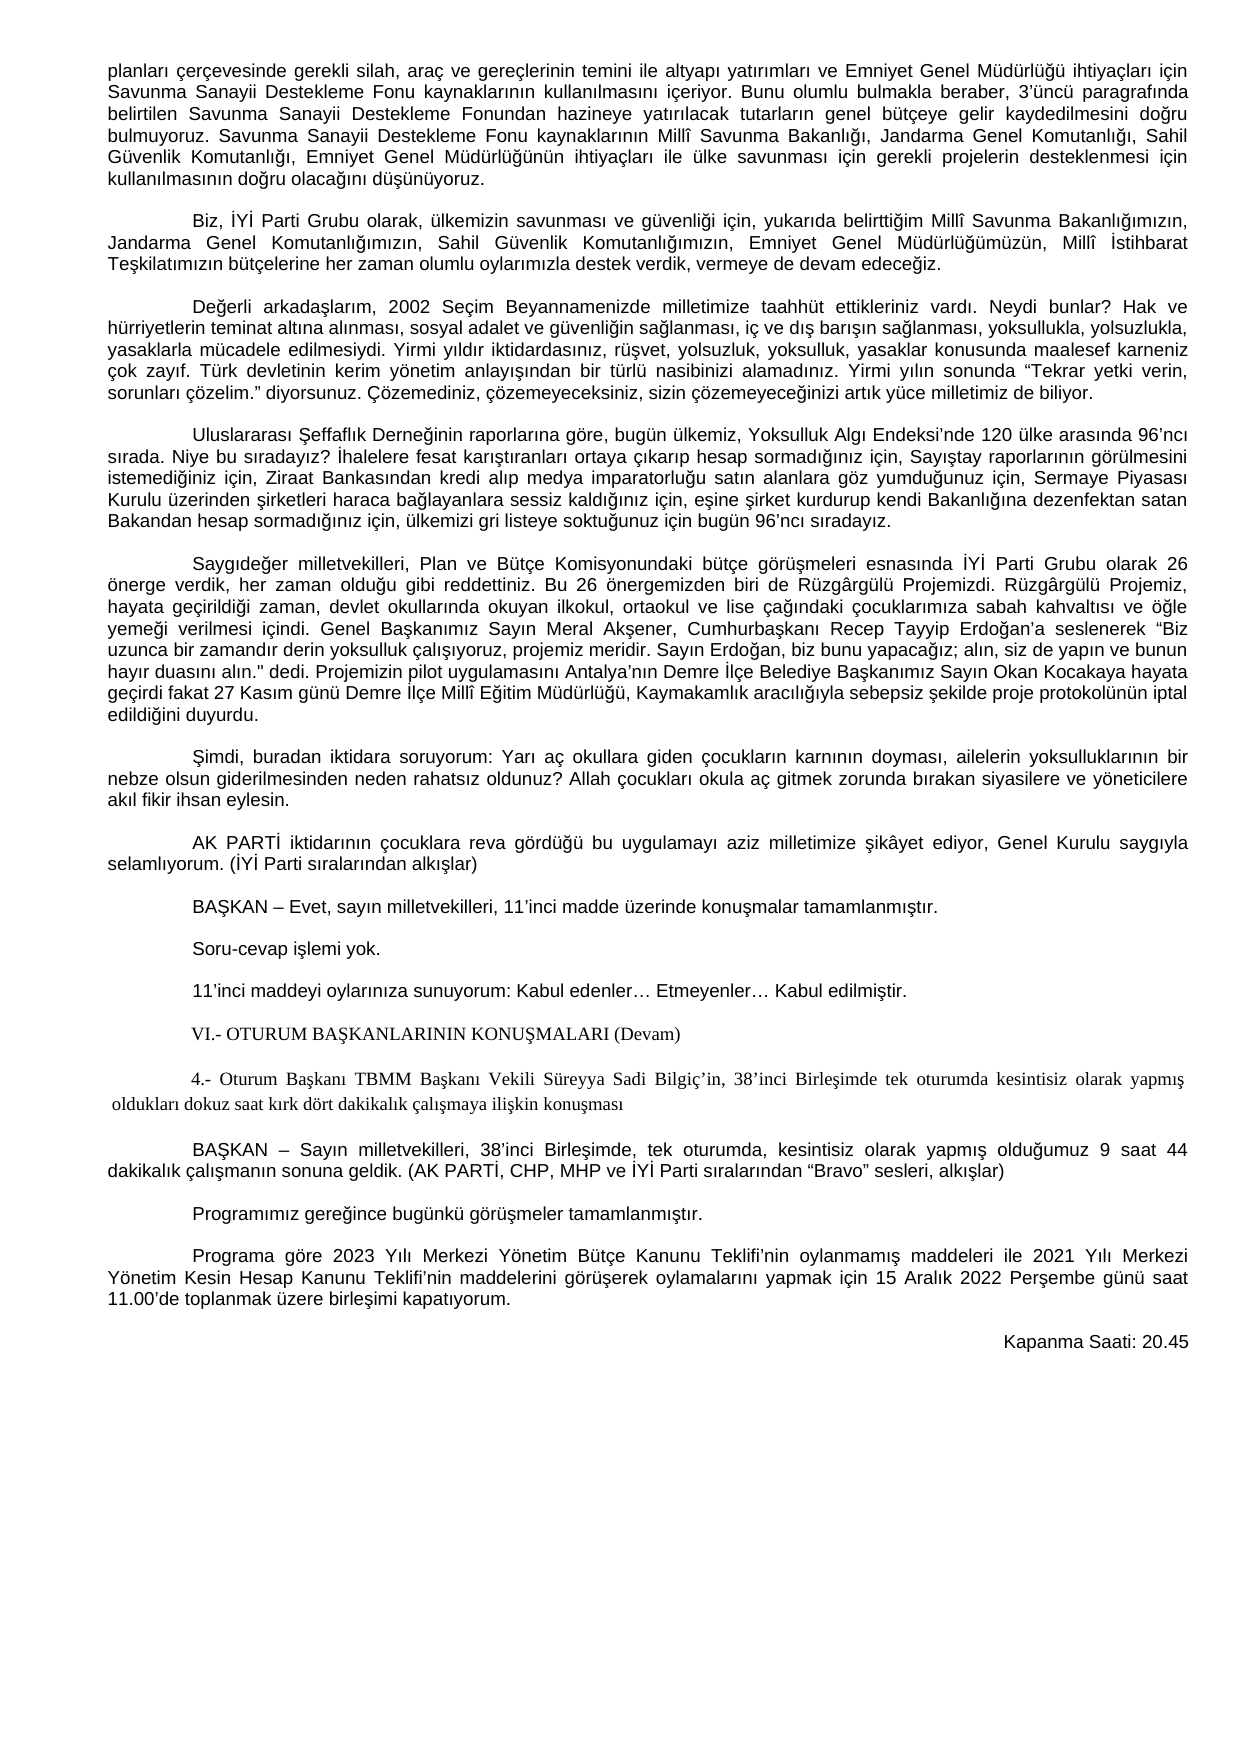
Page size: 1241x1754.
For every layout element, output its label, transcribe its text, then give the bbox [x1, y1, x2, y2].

text 11’inci maddeyi oylarınıza sunuyorum: Kabul edenler… Etmeyenler… Kabul edilmiştir. [107, 980, 1189, 1002]
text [107, 60, 1189, 189]
text Şimdi, buradan iktidara soruyorum: Yarı aç okullara giden çocukların karnının doyması, ailelerin yoksulluklarının bir nebze olsun giderilmesinden neden rahatsız oldunuz? Allah çocukları okula aç gitmek zorunda bırakan siyasilere ve yöneticilere akıl fikir ihsan eylesin. [107, 746, 1189, 811]
text Kapanma Saati: 20.45 [107, 1331, 1189, 1352]
text VI.- OTURUM BAŞKANLARININ KONUŞMALARI (Devam) [112, 1023, 1187, 1044]
text BAŞKAN – Sayın milletvekilleri, 38’inci Birleşimde, tek oturumda, kesintisiz olarak yapmış olduğumuz 9 saat 44 dakikalık çalışmanın sonuna geldik. (AK PARTİ, CHP, MHP ve İYİ Parti sıralarından “Bravo” sesleri, alkışlar) [107, 1139, 1189, 1182]
text Değerli arkadaşlarım, 2002 Seçim Beyannamenizde milletimize taahhüt ettikleriniz vardı. Neydi bunlar? Hak ve hürriyetlerin teminat altına alınması, sosyal adalet ve güvenliğin sağlanması, iç ve dış barışın sağlanması, yoksullukla, yolsuzlukla, yasaklarla mücadele edilmesiydi. Yirmi yıldır iktidardasınız, rüşvet, yolsuzluk, yoksulluk, yasaklar konusunda maalesef karneniz çok zayıf. Türk devletinin kerim yönetim anlayışından bir türlü nasibinizi alamadınız. Yirmi yılın sonunda “Tekrar yetki verin, sorunları çözelim.” diyorsunuz. Çözemediniz, çözemeyeceksiniz, sizin çözemeyeceğinizi artık yüce milletimiz de biliyor. [107, 295, 1189, 403]
text Biz, İYİ Parti Grubu olarak, ülkemizin savunması ve güvenliği için, yukarıda belirttiğim Millî Savunma Bakanlığımızın, Jandarma Genel Komutanlığımızın, Sahil Güvenlik Komutanlığımızın, Emniyet Genel Müdürlüğümüzün, Millî İstihbarat Teşkilatımızın bütçelerine her zaman olumlu oylarımızla destek verdik, vermeye de devam edeceğiz. [107, 210, 1189, 274]
text Programa göre 2023 Yılı Merkezi Yönetim Bütçe Kanunu Teklifi’nin oylanmamış maddeleri ile 2021 Yılı Merkezi Yönetim Kesin Hesap Kanunu Teklifi’nin maddelerini görüşerek oylamalarını yapmak için 15 Aralık 2022 Perşembe günü saat 11.00’de toplanmak üzere birleşimi kapatıyorum. [107, 1245, 1189, 1310]
text Saygıdeğer milletvekilleri, Plan ve Bütçe Komisyonundaki bütçe görüşmeleri esnasında İYİ Parti Grubu olarak 26 önerge verdik, her zaman olduğu gibi reddettiniz. Bu 26 önergemizden biri de Rüzgârgülü Projemizdi. Rüzgârgülü Projemiz, hayata geçirildiği zaman, devlet okullarında okuyan ilkokul, ortaokul ve lise çağındaki çocuklarımıza sabah kahvaltısı ve öğle yemeği verilmesi içindi. Genel Başkanımız Sayın Meral Akşener, Cumhurbaşkanı Recep Tayyip Erdoğan’a seslenerek “Biz uzunca bir zamandır derin yoksulluk çalışıyoruz, projemiz meridir. Sayın Erdoğan, biz bunu yapacağız; alın, siz de yapın ve bunun hayır duasını alın." dedi. Projemizin pilot uygulamasını Antalya’nın Demre İlçe Belediye Başkanımız Sayın Okan Kocakaya hayata geçirdi fakat 27 Kasım günü Demre İlçe Millî Eğitim Müdürlüğü, Kaymakamlık aracılığıyla sebepsiz şekilde proje protokolünün iptal edildiğini duyurdu. [107, 553, 1189, 725]
text Programımız gereğince bugünkü görüşmeler tamamlanmıştır. [107, 1203, 1189, 1224]
text 4.- Oturum Başkanı TBMM Başkanı Vekili Süreyya Sadi Bilgiç’in, 38’inci Birleşimde tek oturumda kesintisiz olarak yapmış oldukları dokuz saat kırk dört dakikalık çalışmaya ilişkin konuşması [112, 1068, 1187, 1115]
text Uluslararası Şeffaflık Derneğinin raporlarına göre, bugün ülkemiz, Yoksulluk Algı Endeksi’nde 120 ülke arasında 96’ncı sırada. Niye bu sıradayız? İhalelere fesat karıştıranları ortaya çıkarıp hesap sormadığınız için, Sayıştay raporlarının görülmesini istemediğiniz için, Ziraat Bankasından kredi alıp medya imparatorluğu satın alanlara göz yumduğunuz için, Sermaye Piyasası Kurulu üzerinden şirketleri haraca bağlayanlara sessiz kaldığınız için, eşine şirket kurdurup kendi Bakanlığına dezenfektan satan Bakandan hesap sormadığınız için, ülkemizi gri listeye soktuğunuz için bugün 96’ncı sıradayız. [107, 424, 1189, 532]
text AK PARTİ iktidarının çocuklara reva gördüğü bu uygulamayı aziz milletimize şikâyet ediyor, Genel Kurulu saygıyla selamlıyorum. (İYİ Parti sıralarından alkışlar) [107, 832, 1189, 875]
text BAŞKAN – Evet, sayın milletvekilleri, 11’inci madde üzerinde konuşmalar tamamlanmıştır. [107, 896, 1189, 917]
text Soru-cevap işlemi yok. [107, 938, 1189, 959]
